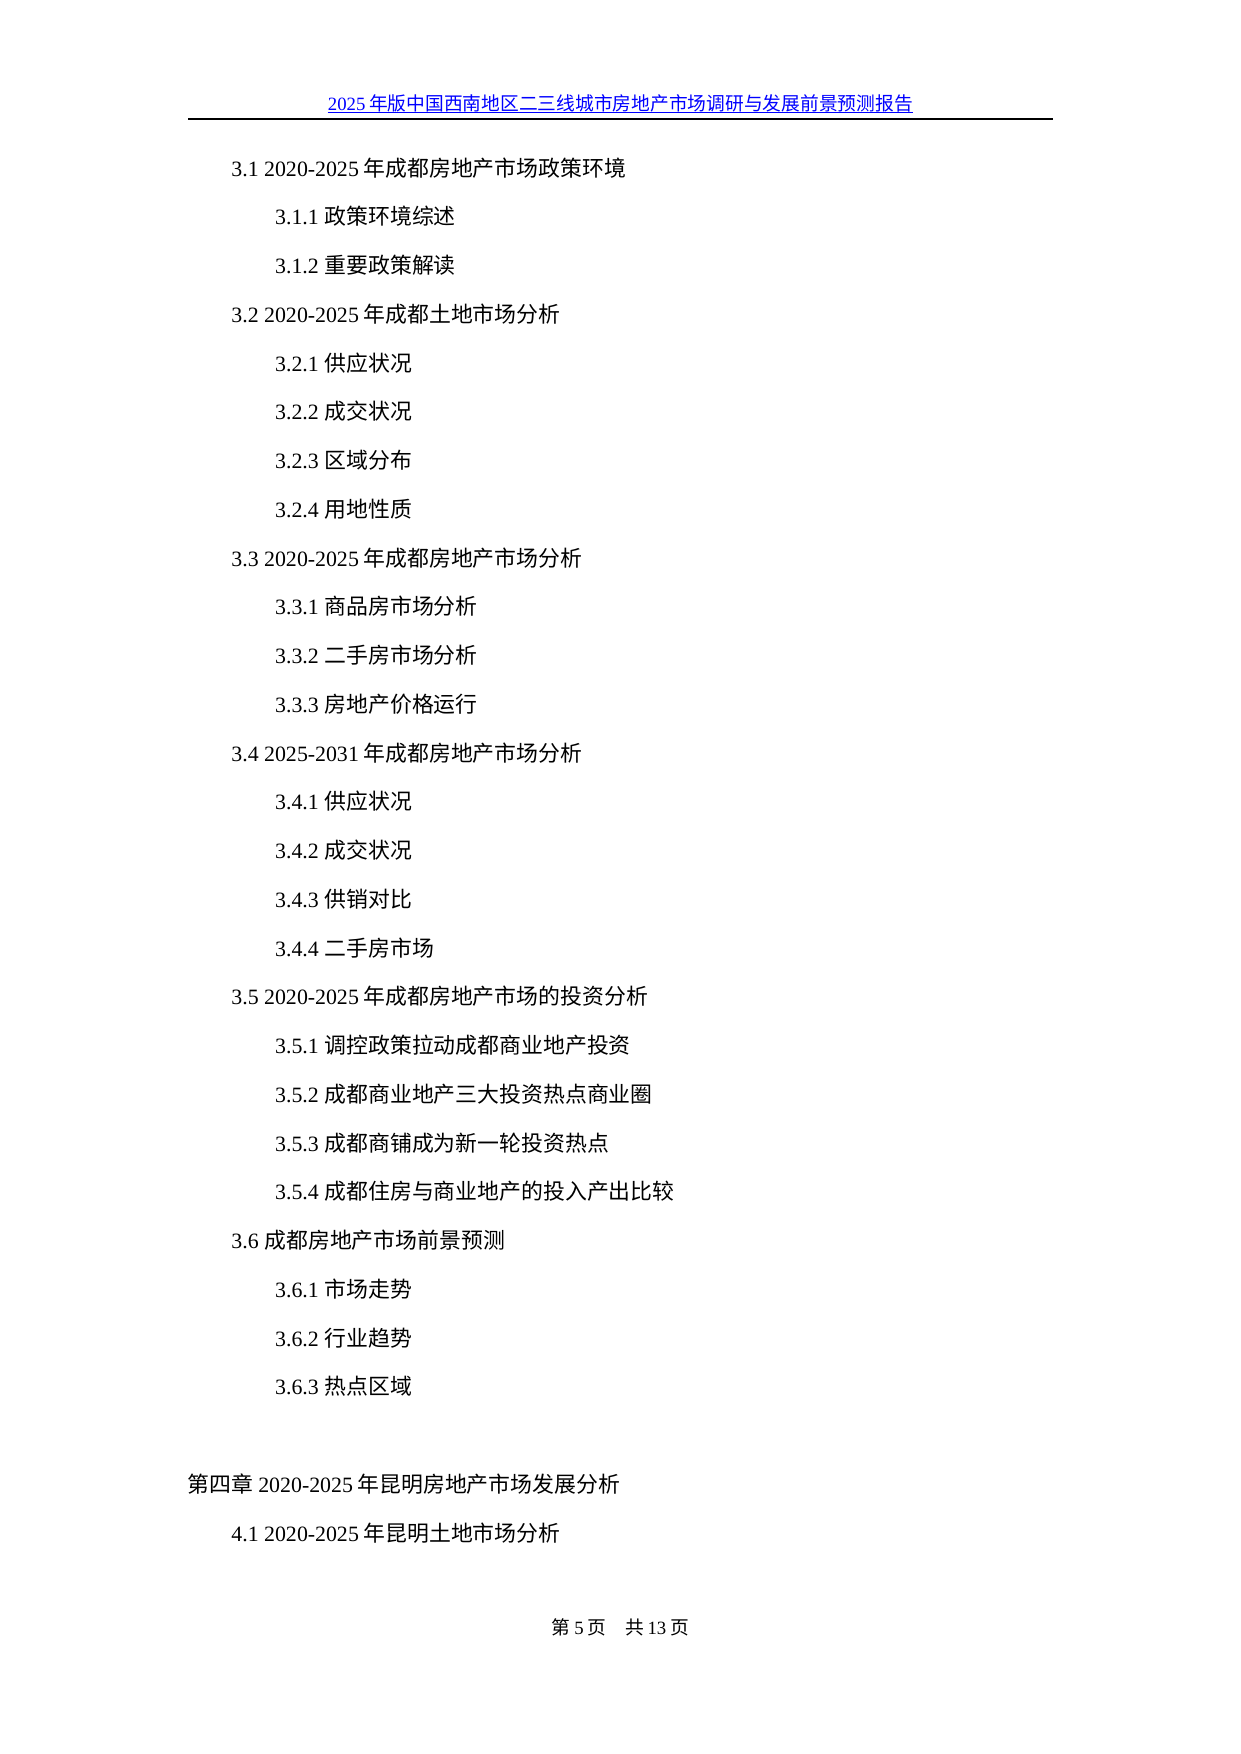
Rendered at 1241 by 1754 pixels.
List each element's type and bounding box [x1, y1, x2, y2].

text [187, 150, 1053, 1548]
